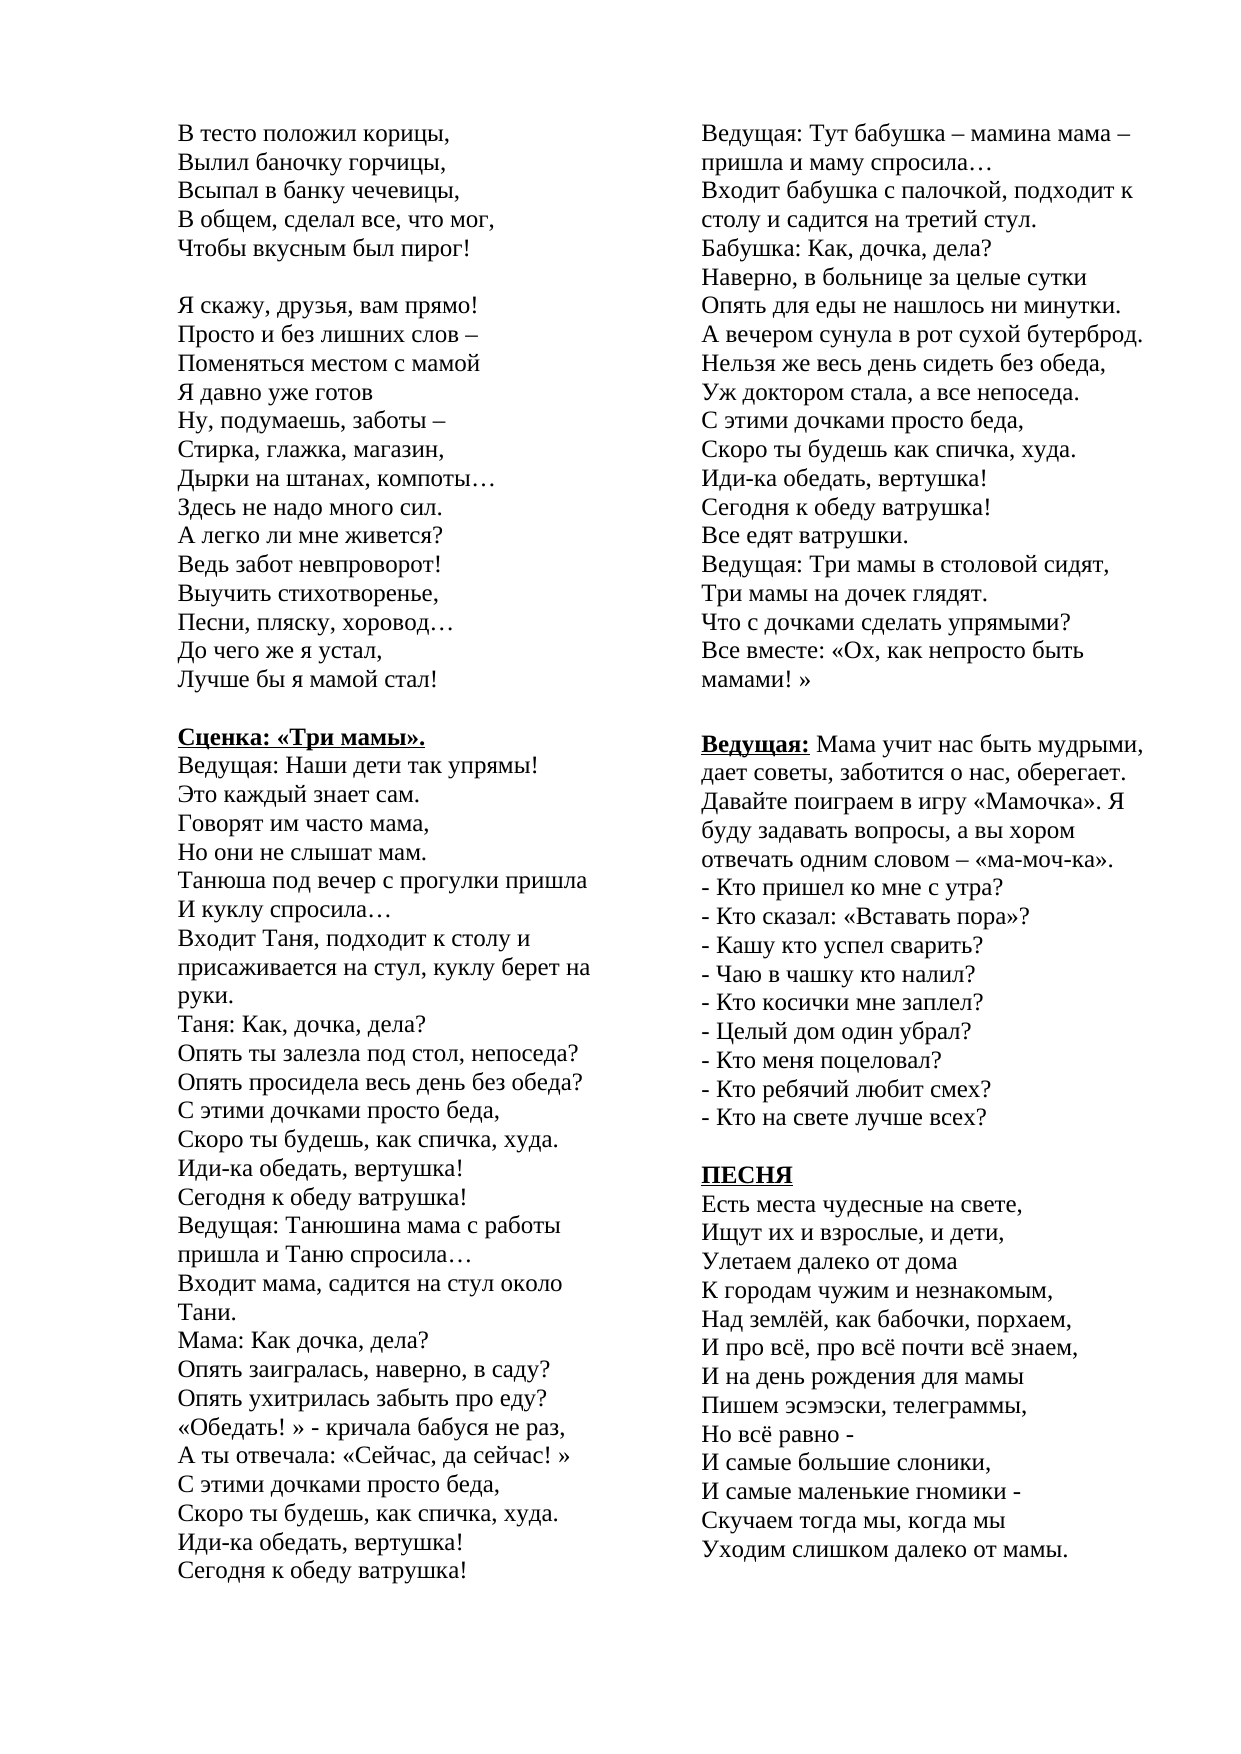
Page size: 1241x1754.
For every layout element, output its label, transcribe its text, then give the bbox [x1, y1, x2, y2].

text - Кто косички мне заплел? [701, 987, 1152, 1016]
text - Кто меня поцеловал? [701, 1045, 1152, 1074]
text С этими дочками просто беда, [177, 1469, 627, 1498]
text Поменяться местом с мамой [177, 348, 627, 377]
text Скучаем тогда мы, когда мы [701, 1505, 1152, 1534]
text Это каждый знает сам. [177, 779, 627, 808]
text Просто и без лишних слов – [177, 319, 627, 348]
text Опять для еды не нашлось ни минутки. [701, 291, 1152, 319]
text Ищут их и взрослые, и дети, [701, 1217, 1152, 1246]
text До чего же я устал, [177, 636, 627, 664]
text Говорят им часто мама, [177, 808, 627, 837]
text Иди-ка обедать, вертушка! [177, 1527, 627, 1556]
text Сценка: «Три мамы». [177, 722, 627, 751]
text Иди-ка обедать, вертушка! [701, 463, 1152, 492]
text Здесь не надо много сил. [177, 492, 627, 521]
text Опять ухитрилась забыть про еду? [177, 1383, 627, 1412]
text Ведущая: Тут бабушка – мамина мама – пришла и маму спросила… [701, 118, 1152, 176]
text Я скажу, друзья, вам прямо! [177, 291, 627, 319]
text Уж доктором стала, а все непоседа. [701, 377, 1152, 406]
text Но они не слышат мам. [177, 837, 627, 866]
text Ведущая: Мама учит нас быть мудрыми, дает советы, заботится о нас, оберегает. Давайте поиграем в игру «Мамочка». Я буду задавать вопросы, а вы хором отвечать одним словом – «ма-моч-ка». [701, 729, 1152, 872]
text А вечером сунула в рот сухой бутерброд. [701, 319, 1152, 348]
text Мама: Как дочка, дела? [177, 1326, 627, 1354]
text Скоро ты будешь, как спичка, худа. [177, 1124, 627, 1153]
text Нельзя же весь день сидеть без обеда, [701, 348, 1152, 377]
text - Чаю в чашку кто налил? [701, 959, 1152, 987]
text Сегодня к обеду ватрушка! [701, 492, 1152, 521]
text Над землёй, как бабочки, порхаем, [701, 1304, 1152, 1332]
text Иди-ка обедать, вертушка! [177, 1153, 627, 1182]
text Выучить стихотворенье, [177, 578, 627, 607]
text Скоро ты будешь как спичка, худа. [701, 434, 1152, 463]
text Ну, подумаешь, заботы – [177, 406, 627, 434]
text «Обедать! » - кричала бабуся не раз, [177, 1412, 627, 1441]
text Все вместе: «Ох, как непросто быть мамами! » [701, 636, 1152, 693]
text Опять ты залезла под стол, непоседа? [177, 1038, 627, 1067]
text - Целый дом один убрал? [701, 1016, 1152, 1045]
text ПЕСНЯ [701, 1160, 1152, 1189]
text Сегодня к обеду ватрушка! [177, 1182, 627, 1211]
text А легко ли мне живется? [177, 521, 627, 549]
text А ты отвечала: «Сейчас, да сейчас! » [177, 1441, 627, 1469]
text К городам чужим и незнакомым, [701, 1275, 1152, 1304]
text Чтобы вкусным был пирог! [177, 233, 627, 262]
text Входит Таня, подходит к столу и присаживается на стул, куклу берет на руки. [177, 923, 627, 1009]
text Входит бабушка с палочкой, подходит к столу и садится на третий стул. [701, 176, 1152, 233]
text Все едят ватрушки. [701, 521, 1152, 549]
text Танюша под вечер с прогулки пришла [177, 866, 627, 894]
text Ведущая: Танюшина мама с работы пришла и Таню спросила… [177, 1211, 627, 1268]
text Песни, пляску, хоровод… [177, 607, 627, 636]
text И самые маленькие гномики - [701, 1476, 1152, 1505]
text Ведь забот невпроворот! [177, 549, 627, 578]
text И про всё, про всё почти всё знаем, [701, 1332, 1152, 1361]
text Пишем эсэмэски, телеграммы, [701, 1390, 1152, 1419]
text - Кто на свете лучше всех? [701, 1102, 1152, 1131]
text Лучше бы я мамой стал! [177, 664, 627, 693]
text Опять просидела весь день без обеда? [177, 1067, 627, 1096]
text - Кто сказал: «Вставать пора»? [701, 901, 1152, 930]
text Что с дочками сделать упрямыми? [701, 607, 1152, 636]
text И на день рождения для мамы [701, 1361, 1152, 1390]
text Опять заигралась, наверно, в саду? [177, 1354, 627, 1383]
text - Кто ребячий любит смех? [701, 1074, 1152, 1102]
text С этими дочками просто беда, [701, 406, 1152, 434]
text Ведущая: Три мамы в столовой сидят, [701, 549, 1152, 578]
text Я давно уже готов [177, 377, 627, 406]
text Всыпал в банку чечевицы, [177, 176, 627, 204]
text - Кто пришел ко мне с утра? [701, 872, 1152, 901]
text Уходим слишком далеко от мамы. [701, 1534, 1152, 1562]
text Три мамы на дочек глядят. [701, 578, 1152, 607]
text Есть места чудесные на свете, [701, 1189, 1152, 1217]
text Бабушка: Как, дочка, дела? [701, 233, 1152, 262]
text Сегодня к обеду ватрушка! [177, 1556, 627, 1584]
text Вылил баночку горчицы, [177, 147, 627, 176]
text Но всё равно - [701, 1419, 1152, 1447]
text Улетаем далеко от дома [701, 1246, 1152, 1275]
text Наверно, в больнице за целые сутки [701, 262, 1152, 291]
text И куклу спросила… [177, 894, 627, 923]
text Входит мама, садится на стул около Тани. [177, 1268, 627, 1326]
text - Кашу кто успел сварить? [701, 930, 1152, 959]
text С этими дочками просто беда, [177, 1096, 627, 1124]
text Дырки на штанах, компоты… [177, 463, 627, 492]
text Ведущая: Наши дети так упрямы! [177, 751, 627, 779]
text И самые большие слоники, [701, 1447, 1152, 1476]
text Скоро ты будешь, как спичка, худа. [177, 1498, 627, 1527]
text Стирка, глажка, магазин, [177, 434, 627, 463]
text Таня: Как, дочка, дела? [177, 1009, 627, 1038]
text В тесто положил корицы, [177, 118, 627, 147]
text В общем, сделал все, что мог, [177, 204, 627, 233]
